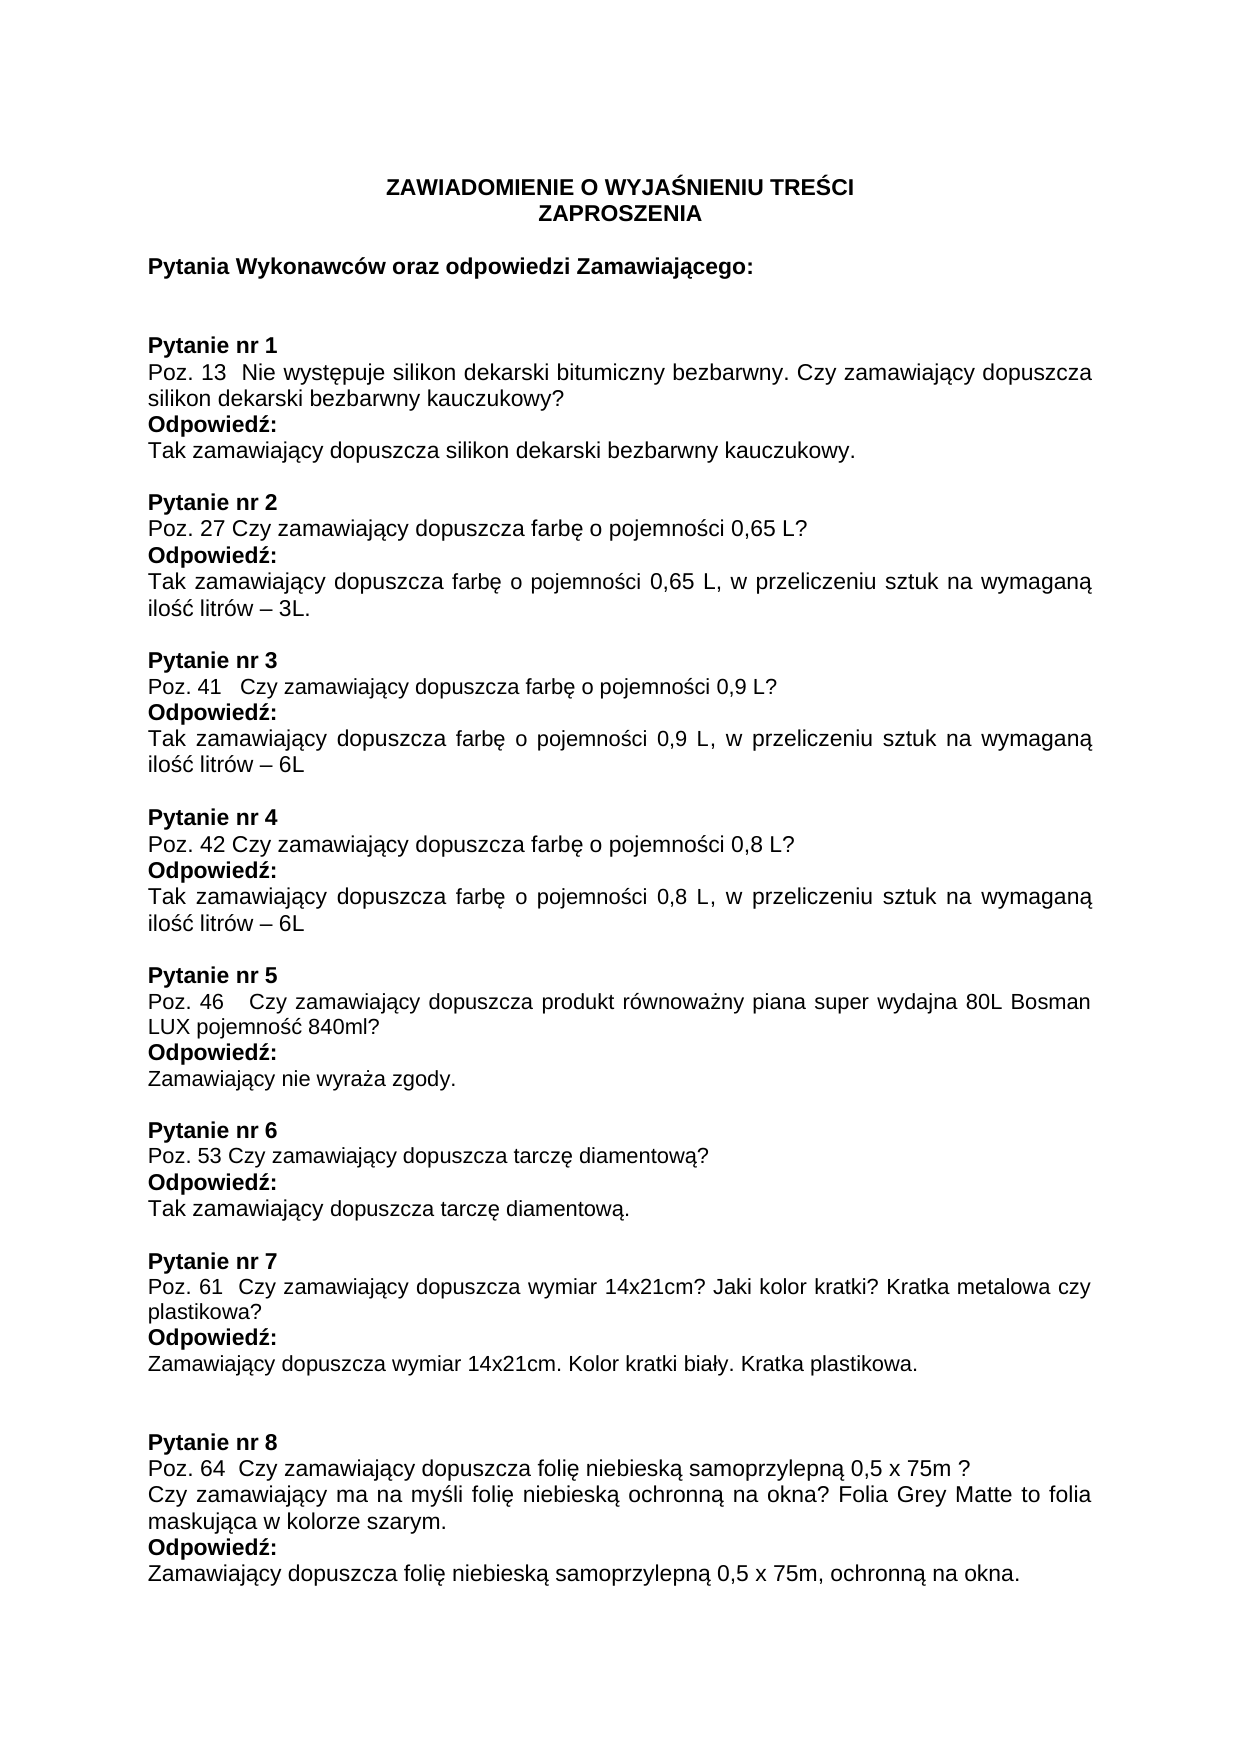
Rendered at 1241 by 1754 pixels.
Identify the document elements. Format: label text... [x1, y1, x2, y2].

text Odpowiedź: [148, 542, 1093, 568]
text Odpowiedź: [148, 1324, 1093, 1351]
text Pytanie nr 4 [148, 804, 1093, 831]
text Tak zamawiający dopuszcza silikon dekarski bezbarwny kauczukowy. [148, 437, 1093, 464]
text Pytanie nr 6 [148, 1117, 1093, 1143]
text Tak zamawiający dopuszcza farbę o pojemności 0,65 L, w przeliczeniu sztuk na wymaganą ilość litrów – 3L. [148, 568, 1093, 621]
text Pytanie nr 2 [148, 464, 1093, 515]
text Poz. 42 Czy zamawiający dopuszcza farbę o pojemności 0,8 L? [148, 831, 1093, 857]
text Pytania Wykonawców oraz odpowiedzi Zamawiającego: [148, 253, 1093, 279]
text Odpowiedź: [148, 857, 1093, 883]
text Poz. 64 Czy zamawiający dopuszcza folię niebieską samoprzylepną 0,5 x 75m ? [148, 1455, 1093, 1481]
text Zamawiający dopuszcza wymiar 14x21cm. Kolor kratki biały. Kratka plastikowa. [148, 1351, 1093, 1376]
text Odpowiedź: [148, 1168, 1093, 1195]
text Poz. 53 Czy zamawiający dopuszcza tarczę diamentową? [148, 1143, 1093, 1168]
text Zamawiający dopuszcza folię niebieską samoprzylepną 0,5 x 75m, ochronną na okna. [148, 1560, 1093, 1587]
text Czy zamawiający ma na myśli folię niebieską ochronną na okna? Folia Grey Matte to folia maskująca w kolorze szarym. [148, 1481, 1093, 1534]
text Poz. 41 Czy zamawiający dopuszcza farbę o pojemności 0,9 L? [148, 673, 1093, 699]
text Zamawiający nie wyraża zgody. [148, 1065, 1093, 1091]
text Odpowiedź: [148, 411, 1093, 437]
text Tak zamawiający dopuszcza tarczę diamentową. [148, 1195, 1093, 1221]
text ZAPROSZENIA [148, 200, 1093, 227]
text Pytanie nr 1 [148, 332, 1093, 358]
text Tak zamawiający dopuszcza farbę o pojemności 0,9 L, w przeliczeniu sztuk na wymaganą ilość litrów – 6L [148, 725, 1093, 778]
text Odpowiedź: [148, 699, 1093, 725]
text Pytanie nr 8 [148, 1429, 1093, 1455]
text Poz. 27 Czy zamawiający dopuszcza farbę o pojemności 0,65 L? [148, 515, 1093, 542]
text Pytanie nr 7 [148, 1248, 1093, 1274]
text ZAWIADOMIENIE O WYJAŚNIENIU TREŚCI [148, 174, 1093, 200]
text Pytanie nr 3 [148, 647, 1093, 673]
text Odpowiedź: [148, 1039, 1093, 1065]
text Tak zamawiający dopuszcza farbę o pojemności 0,8 L, w przeliczeniu sztuk na wymaganą ilość litrów – 6L [148, 883, 1093, 936]
text Poz. 46 Czy zamawiający dopuszcza produkt równoważny piana super wydajna 80L Bosman LUX pojemność 840ml? [148, 989, 1093, 1039]
text Poz. 61 Czy zamawiający dopuszcza wymiar 14x21cm? Jaki kolor kratki? Kratka metalowa czy plastikowa? [148, 1274, 1093, 1324]
text Odpowiedź: [148, 1534, 1093, 1560]
text Pytanie nr 5 [148, 962, 1093, 989]
text Poz. 13 Nie występuje silikon dekarski bitumiczny bezbarwny. Czy zamawiający dopuszcza silikon dekarski bezbarwny kauczukowy? [148, 358, 1093, 411]
